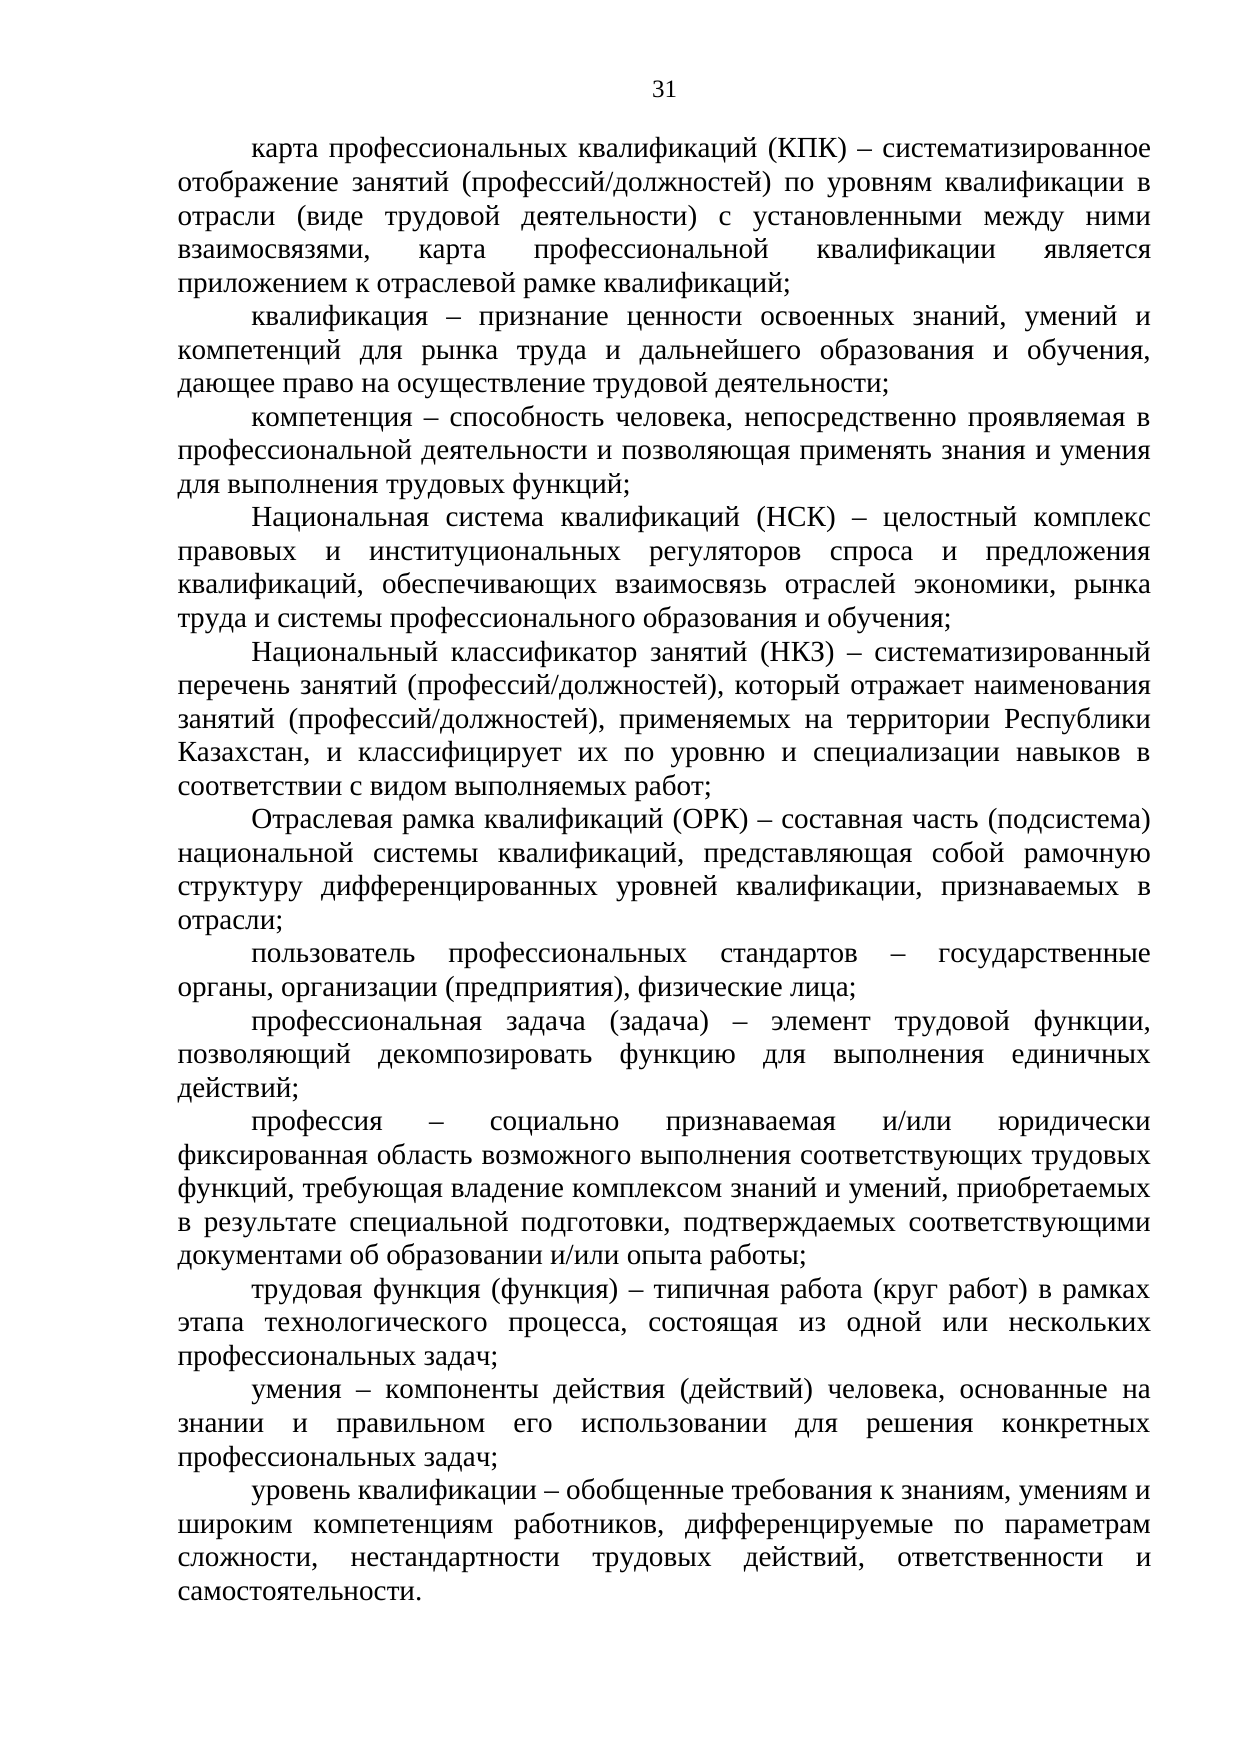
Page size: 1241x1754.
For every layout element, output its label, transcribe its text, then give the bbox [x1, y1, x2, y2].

text профессия – социально признаваемая и/или юридически фиксированная область возможного выполнения соответствующих трудовых функций, требующая владение комплексом знаний и умений, приобретаемых в результате специальной подготовки, подтверждаемых соответствующими документами об образовании и/или опыта работы; [177, 1103, 1152, 1271]
text пользователь профессиональных стандартов – государственные органы, организации (предприятия), физические лица; [177, 936, 1152, 1003]
text профессиональная задача (задача) – элемент трудовой функции, позволяющий декомпозировать функцию для выполнения единичных действий; [177, 1003, 1152, 1103]
text компетенция – способность человека, непосредственно проявляемая в профессиональной деятельности и позволяющая применять знания и умения для выполнения трудовых функций; [177, 399, 1152, 499]
text карта профессиональных квалификаций (КПК) – систематизированное отображение занятий (профессий/должностей) по уровням квалификации в отрасли (виде трудовой деятельности) с установленными между ними взаимосвязями, карта профессиональной квалификации является приложением к отраслевой рамке квалификаций; [177, 131, 1152, 298]
text уровень квалификации – обобщенные требования к знаниям, умениям и широким компетенциям работников, дифференцируемые по параметрам сложности, нестандартности трудовых действий, ответственности и самостоятельности. [177, 1472, 1152, 1606]
text трудовая функция (функция) – типичная работа (круг работ) в рамках этапа технологического процесса, состоящая из одной или нескольких профессиональных задач; [177, 1271, 1152, 1372]
text Национальный классификатор занятий (НКЗ) – систематизированный перечень занятий (профессий/должностей), который отражает наименования занятий (профессий/должностей), применяемых на территории Республики Казахстан, и классифицирует их по уровню и специализации навыков в соответствии с видом выполняемых работ; [177, 634, 1152, 801]
text умения – компоненты действия (действий) человека, основанные на знании и правильном его использовании для решения конкретных профессиональных задач; [177, 1372, 1152, 1472]
text Отраслевая рамка квалификаций (ОРК) – составная часть (подсистема) национальной системы квалификаций, представляющая собой рамочную структуру дифференцированных уровней квалификации, признаваемых в отрасли; [177, 801, 1152, 936]
text квалификация – признание ценности освоенных знаний, умений и компетенций для рынка труда и дальнейшего образования и обучения, дающее право на осуществление трудовой деятельности; [177, 298, 1152, 399]
text Национальная система квалификаций (НСК) – целостный комплекс правовых и институциональных регуляторов спроса и предложения квалификаций, обеспечивающих взаимосвязь отраслей экономики, рынка труда и системы профессионального образования и обучения; [177, 499, 1152, 634]
